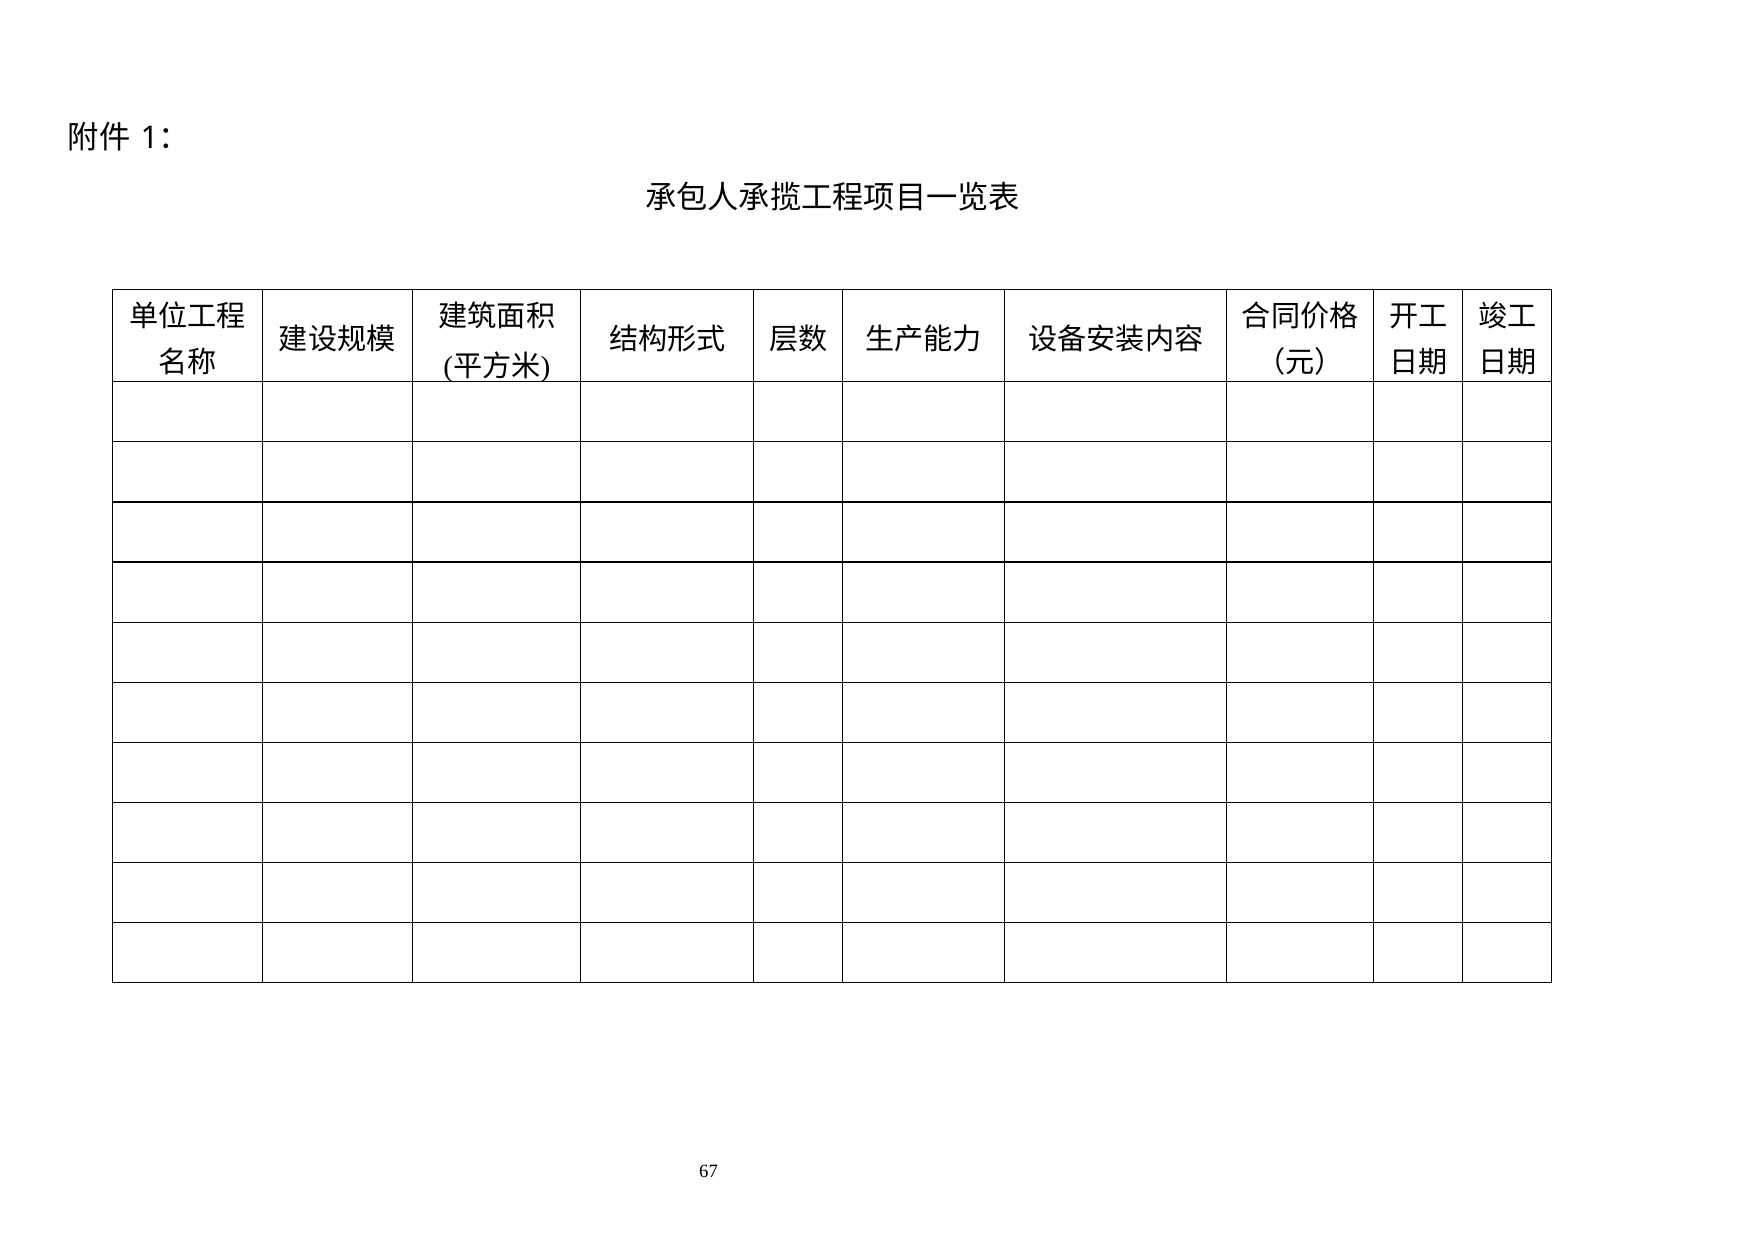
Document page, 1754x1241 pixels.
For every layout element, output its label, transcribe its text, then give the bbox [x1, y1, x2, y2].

table_cell [843, 683, 1004, 742]
table_cell [1463, 503, 1551, 561]
table_cell [1227, 743, 1373, 802]
table_cell [113, 923, 262, 982]
table_header 开工 日期 [1374, 290, 1462, 381]
table_cell [1374, 683, 1462, 742]
table_cell [263, 803, 412, 862]
table_cell [843, 623, 1004, 682]
table_cell [1374, 863, 1462, 922]
table_header 层数 [754, 290, 842, 381]
table_cell [1227, 442, 1373, 501]
table_cell [754, 503, 842, 561]
table_cell [1374, 923, 1462, 982]
table_cell [1463, 563, 1551, 622]
table_cell [113, 442, 262, 501]
table_cell [1005, 803, 1226, 862]
table_cell [113, 623, 262, 682]
table_cell [413, 442, 580, 501]
table_cell [1227, 563, 1373, 622]
table_header 竣工 日期 [1463, 290, 1551, 381]
table_cell [263, 442, 412, 501]
table_cell [413, 623, 580, 682]
table_cell [1227, 623, 1373, 682]
table_cell [754, 683, 842, 742]
table_cell [113, 382, 262, 441]
table_cell [1005, 382, 1226, 441]
table_cell [581, 382, 753, 441]
table_cell [1227, 863, 1373, 922]
table_cell [581, 863, 753, 922]
table_cell [754, 743, 842, 802]
table_cell [581, 743, 753, 802]
table_cell [843, 382, 1004, 441]
table_cell [1374, 382, 1462, 441]
table_cell [263, 382, 412, 441]
table_cell [1227, 503, 1373, 561]
table_cell [581, 683, 753, 742]
table_cell [263, 743, 412, 802]
table_cell [413, 923, 580, 982]
table_cell [843, 923, 1004, 982]
table_cell [263, 683, 412, 742]
table_cell [413, 503, 580, 561]
table_cell [1374, 743, 1462, 802]
table_cell [1374, 503, 1462, 561]
table_cell [113, 563, 262, 622]
table_cell [1463, 743, 1551, 802]
table_cell [1463, 683, 1551, 742]
table_cell [113, 503, 262, 561]
table_cell [581, 503, 753, 561]
table_cell [1227, 803, 1373, 862]
table_cell [263, 623, 412, 682]
table_cell [1463, 923, 1551, 982]
table_cell [1005, 923, 1226, 982]
table_cell [843, 863, 1004, 922]
table_cell [1374, 623, 1462, 682]
table_cell [1005, 683, 1226, 742]
table_cell [754, 442, 842, 501]
table_cell [1463, 442, 1551, 501]
table_cell [263, 503, 412, 561]
table_cell [1005, 623, 1226, 682]
table_cell [843, 803, 1004, 862]
table_cell [413, 863, 580, 922]
table_cell [581, 803, 753, 862]
table_cell [581, 442, 753, 501]
table_cell [413, 803, 580, 862]
table_cell [581, 923, 753, 982]
table_cell [843, 743, 1004, 802]
text 附件1： [68, 112, 1630, 158]
table_cell [413, 563, 580, 622]
table_header 建设规模 [263, 290, 412, 381]
table_cell [263, 923, 412, 982]
table_cell [1374, 563, 1462, 622]
table_cell [263, 863, 412, 922]
table_cell [1463, 382, 1551, 441]
table_cell [1227, 382, 1373, 441]
table_cell [754, 623, 842, 682]
table_cell [1005, 503, 1226, 561]
table_cell [754, 923, 842, 982]
table_header 单位工程 名称 [113, 290, 262, 381]
table_cell [754, 803, 842, 862]
table_cell [1005, 743, 1226, 802]
table_cell [1005, 863, 1226, 922]
table_cell [1463, 623, 1551, 682]
table_header 生产能力 [843, 290, 1004, 381]
table_cell [413, 683, 580, 742]
table_header 合同价格 （元） [1227, 290, 1373, 381]
table_cell [754, 863, 842, 922]
table_header 建筑面积 (平方米) [413, 290, 580, 381]
table_cell [113, 803, 262, 862]
table_cell [843, 503, 1004, 561]
table_cell [843, 442, 1004, 501]
table_cell [754, 382, 842, 441]
table_cell [413, 382, 580, 441]
table_header 设备安装内容 [1005, 290, 1226, 381]
table_cell [1374, 803, 1462, 862]
table_cell [263, 563, 412, 622]
table_cell [1227, 683, 1373, 742]
table_cell [1463, 863, 1551, 922]
table_cell [754, 563, 842, 622]
table_cell [113, 743, 262, 802]
table_cell [1227, 923, 1373, 982]
table_cell [1463, 803, 1551, 862]
table_cell [581, 563, 753, 622]
table_cell [1374, 442, 1462, 501]
table_cell [113, 683, 262, 742]
table_cell [113, 863, 262, 922]
text 承包人承揽工程项目一览表 [645, 177, 1630, 216]
table_cell [1005, 442, 1226, 501]
table_cell [1005, 563, 1226, 622]
table_cell [413, 743, 580, 802]
table_header 结构形式 [581, 290, 753, 381]
table_cell [581, 623, 753, 682]
table_cell [843, 563, 1004, 622]
